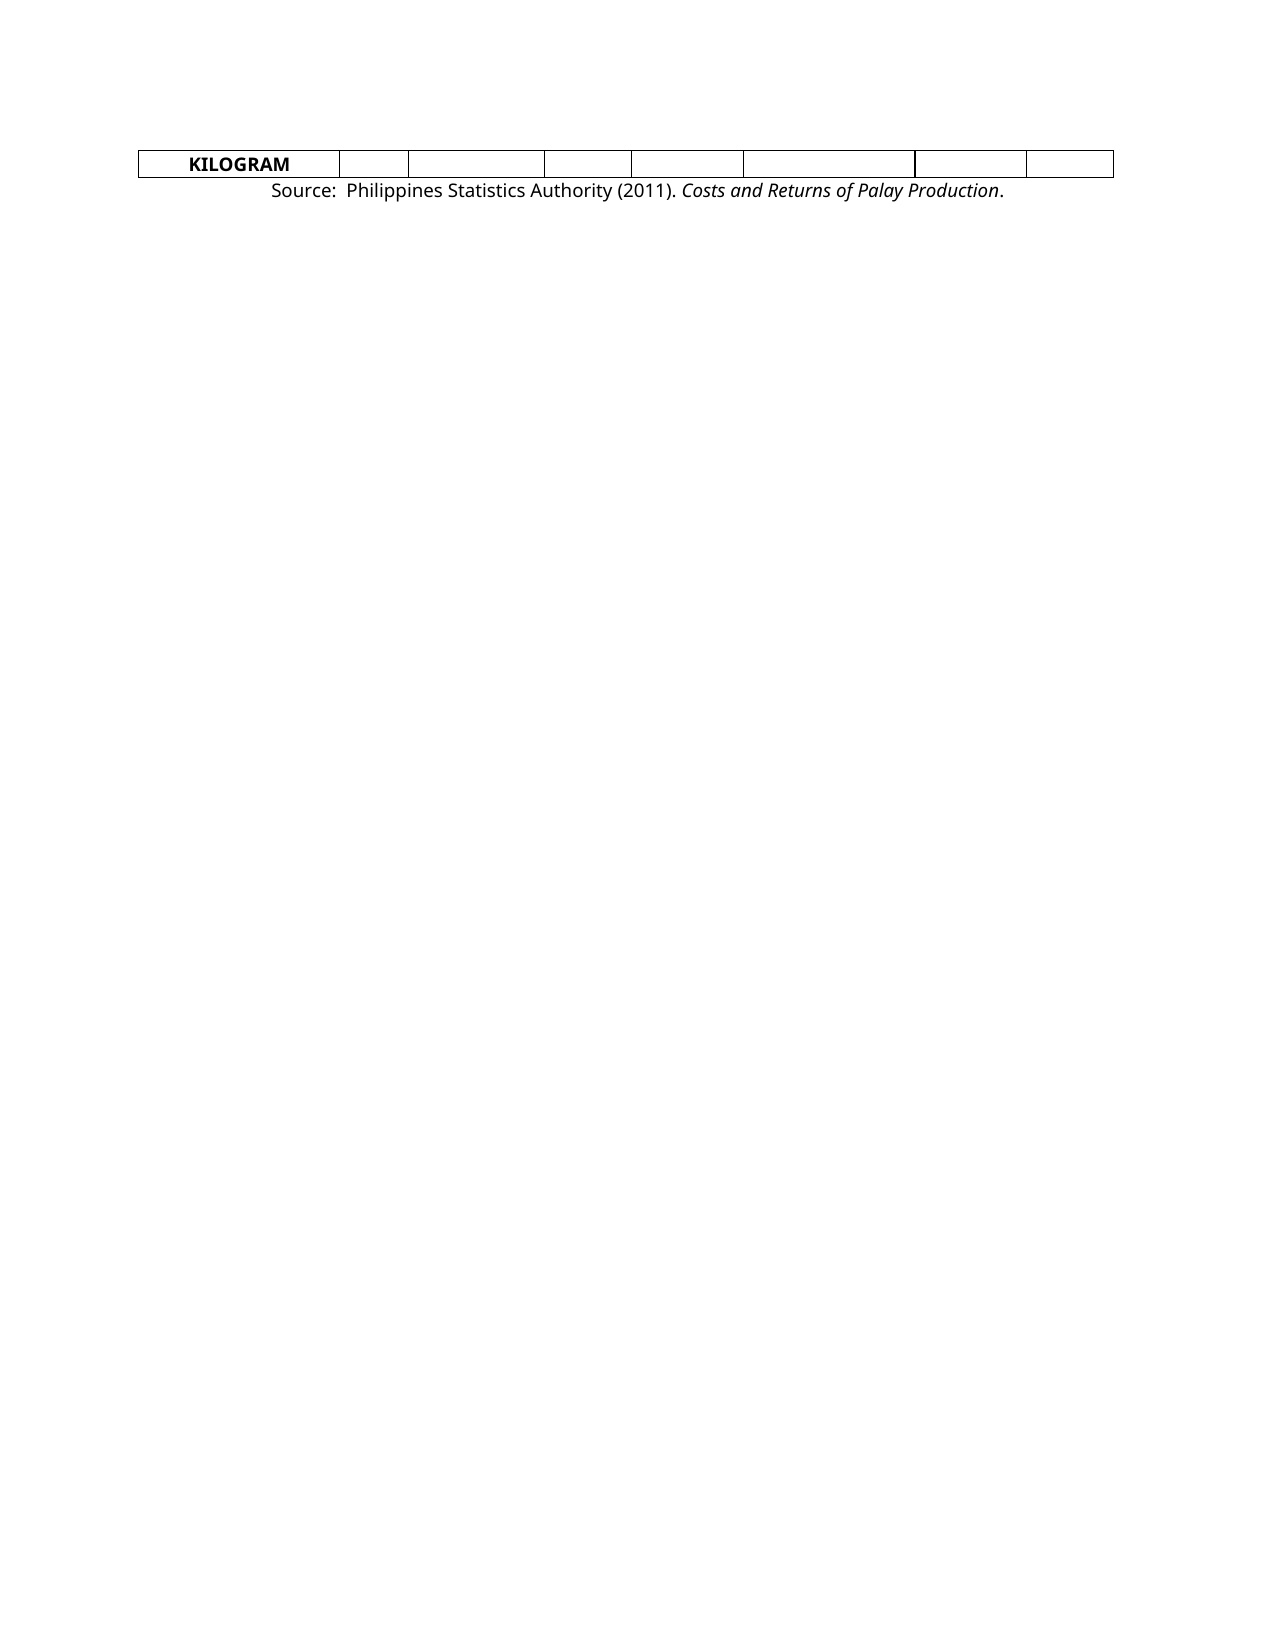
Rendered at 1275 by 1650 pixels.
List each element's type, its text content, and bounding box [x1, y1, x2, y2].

text Source: Philippines Statistics Authority (2011). Costs and Returns of Palay Production. [150, 178, 1125, 203]
table_cell [632, 151, 743, 177]
table_cell [409, 151, 544, 177]
table_cell [340, 151, 408, 177]
table_cell COST PER KILOGRAM [139, 151, 339, 177]
table_cell 11.06 [1027, 151, 1113, 177]
table_cell 11.23 [545, 151, 631, 177]
table_cell [916, 151, 1026, 177]
table_cell 10.81 [744, 151, 914, 177]
